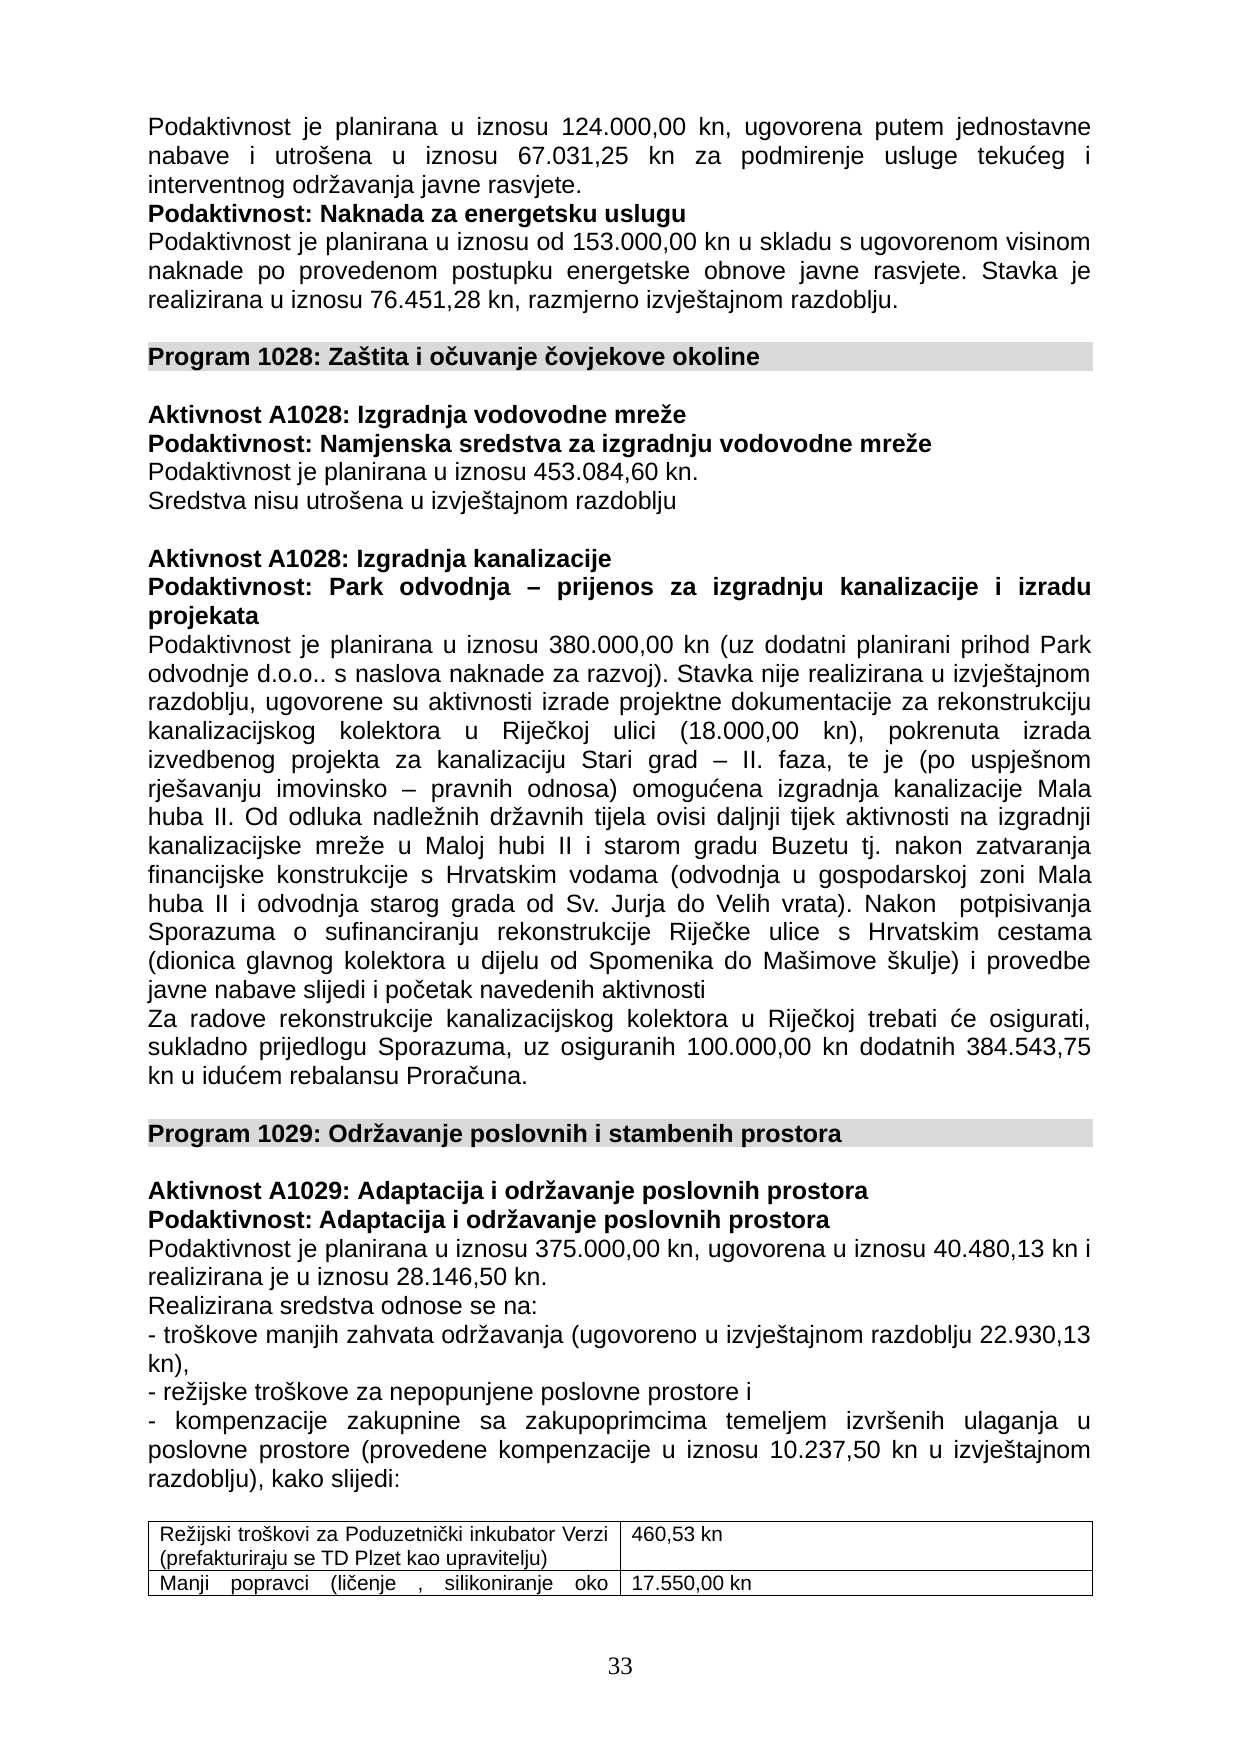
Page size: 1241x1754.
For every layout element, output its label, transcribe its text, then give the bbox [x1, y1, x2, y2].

table_cell 17.550,00 kn [621, 1571, 1092, 1595]
text Realizirana sredstva odnose se na: [148, 1291, 1093, 1320]
text Aktivnost A1028: Izgradnja kanalizacije [148, 544, 1093, 572]
text Podaktivnost je planirana u iznosu od 153.000,00 kn u skladu s ugovorenom visinom naknade po provedenom postupku energetske obnove javne rasvjete. Stavka je realizirana u iznosu 76.451,28 kn, razmjerno izvještajnom razdoblju. [148, 227, 1093, 314]
text Podaktivnost je planirana u iznosu 124.000,00 kn, ugovorena putem jednostavne nabave i utrošena u iznosu 67.031,25 kn za podmirenje usluge tekućeg i interventnog održavanja javne rasvjete. [148, 112, 1093, 199]
text Podaktivnost: Naknada za energetsku uslugu [148, 199, 1093, 227]
text Podaktivnost: Adaptacija i održavanje poslovnih prostora [148, 1205, 1093, 1234]
text Aktivnost A1028: Izgradnja vodovodne mreže [148, 400, 1093, 429]
text Za radove rekonstrukcije kanalizacijskog kolektora u Riječkoj trebati će osigurati, sukladno prijedlogu Sporazuma, uz osiguranih 100.000,00 kn dodatnih 384.543,75 kn u idućem rebalansu Proračuna. [148, 1004, 1093, 1090]
text - troškove manjih zahvata održavanja (ugovoreno u izvještajnom razdoblju 22.930,13 kn), [148, 1320, 1093, 1377]
text Program 1029: Održavanje poslovnih i stambenih prostora [148, 1119, 1093, 1147]
text Podaktivnost: Park odvodnja – prijenos za izgradnju kanalizacije i izradu projekata [148, 572, 1093, 630]
text Podaktivnost je planirana u iznosu 453.084,60 kn. [148, 457, 1093, 486]
text Sredstva nisu utrošena u izvještajnom razdoblju [148, 486, 1093, 515]
text Aktivnost A1029: Adaptacija i održavanje poslovnih prostora [148, 1176, 1122, 1205]
text Podaktivnost: Namjenska sredstva za izgradnju vodovodne mreže [148, 429, 1093, 457]
table_header 460,53 kn [621, 1522, 1092, 1570]
text - kompenzacije zakupnine sa zakupoprimcima temeljem izvršenih ulaganja u poslovne prostore (provedene kompenzacije u iznosu 10.237,50 kn u izvještajnom razdoblju), kako slijedi: [148, 1406, 1093, 1492]
text Program 1028: Zaštita i očuvanje čovjekove okoline [148, 342, 1093, 371]
text - režijske troškove za nepopunjene poslovne prostore i [148, 1377, 1093, 1406]
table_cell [149, 1571, 620, 1595]
text Podaktivnost je planirana u iznosu 380.000,00 kn (uz dodatni planirani prihod Park odvodnje d.o.o.. s naslova naknade za razvoj). Stavka nije realizirana u izvještajnom razdoblju, ugovorene su aktivnosti izrade projektne dokumentacije za rekonstrukciju kanalizacijskog kolektora u Riječkoj ulici (18.000,00 kn), pokrenuta izrada izvedbenog projekta za kanalizaciju Stari grad – II. faza, te je (po uspješnom rješavanju imovinsko – pravnih odnosa) omogućena izgradnja kanalizacije Mala huba II. Od odluka nadležnih državnih tijela ovisi daljnji tijek aktivnosti na izgradnji kanalizacijske mreže u Maloj hubi II i starom gradu Buzetu tj. nakon zatvaranja financijske konstrukcije s Hrvatskim vodama (odvodnja u gospodarskoj zoni Mala huba II i odvodnja starog grada od Sv. Jurja do Velih vrata). Nakon potpisivanja Sporazuma o sufinanciranju rekonstrukcije Riječke ulice s Hrvatskim cestama (dionica glavnog kolektora u dijelu od Spomenika do Mašimove škulje) i provedbe javne nabave slijedi i početak navedenih aktivnosti [148, 630, 1093, 1004]
text Podaktivnost je planirana u iznosu 375.000,00 kn, ugovorena u iznosu 40.480,13 kn i realizirana je u iznosu 28.146,50 kn. [148, 1234, 1093, 1291]
table_header Režijski troškovi za Poduzetnički inkubator Verzi (prefakturiraju se TD Plzet kao upravitelju) [149, 1522, 620, 1570]
